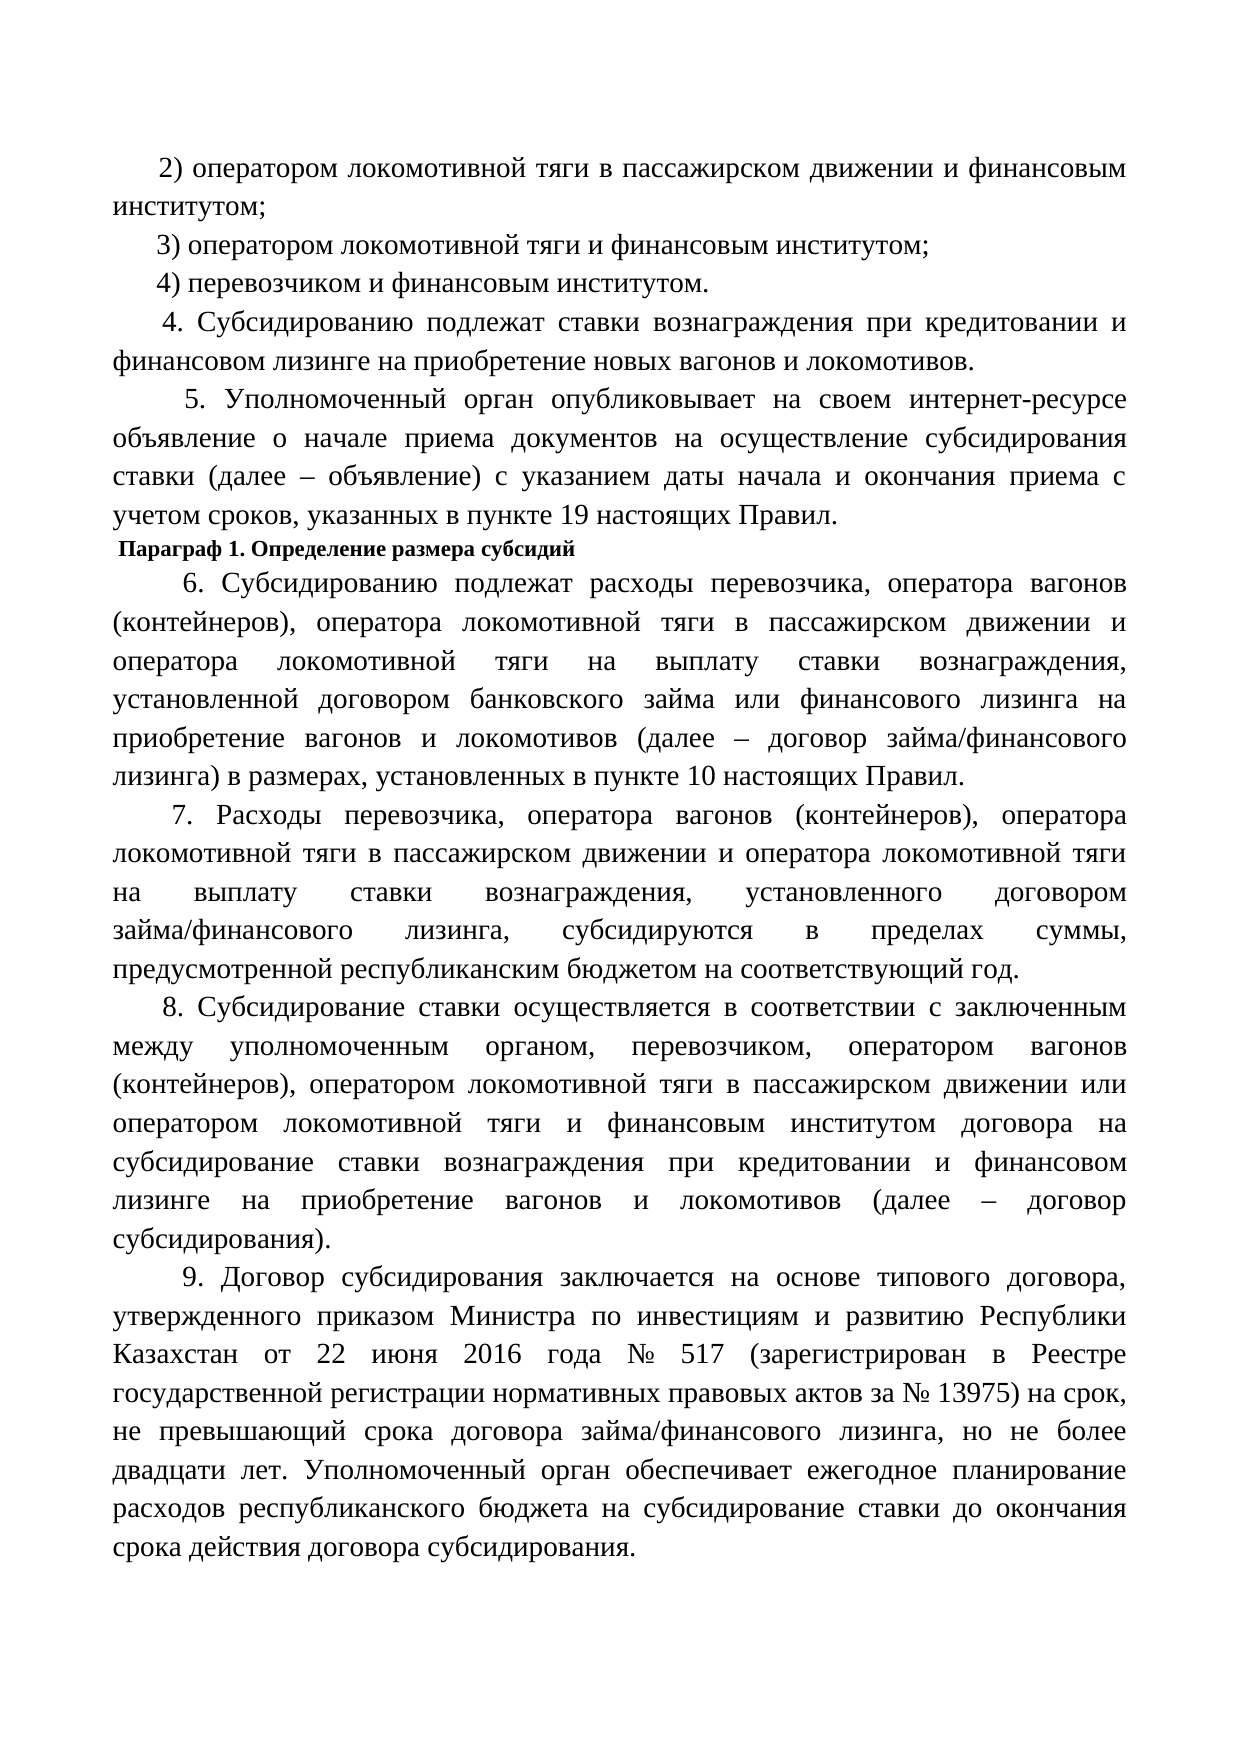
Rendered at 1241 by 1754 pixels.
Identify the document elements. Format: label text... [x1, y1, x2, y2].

text Параграф 1. Определение размера субсидий [112, 535, 1128, 562]
text 9. Договор субсидирования заключается на основе типового договора, утвержденного приказом Министра по инвестициям и развитию Республики Казахстан от 22 июня 2016 года № 517 (зарегистрирован в Реестре государственной регистрации нормативных правовых актов за № 13975) на срок, не превышающий срока договора займа/финансового лизинга, но не более двадцати лет. Уполномоченный орган обеспечивает ежегодное планирование расходов республиканского бюджета на субсидирование ставки до окончания срока действия договора субсидирования. [112, 1259, 1128, 1563]
text 5. Уполномоченный орган опубликовывает на своем интернет-ресурсе объявление о начале приема документов на осуществление субсидирования ставки (далее – объявление) с указанием даты начала и окончания приема с учетом сроков, указанных в пункте 19 настоящих Правил. [112, 381, 1128, 530]
text 2) оператором локомотивной тяги в пассажирском движении и финансовым институтом; [112, 150, 1128, 222]
text 4. Субсидированию подлежат ставки вознаграждения при кредитовании и финансовом лизинге на приобретение новых вагонов и локомотивов. [112, 304, 1128, 376]
text 8. Субсидирование ставки осуществляется в соответствии с заключенным между уполномоченным органом, перевозчиком, оператором вагонов (контейнеров), оператором локомотивной тяги в пассажирском движении или оператором локомотивной тяги и финансовым институтом договора на субсидирование ставки вознаграждения при кредитовании и финансовом лизинге на приобретение вагонов и локомотивов (далее – договор субсидирования). [112, 989, 1128, 1254]
text 6. Субсидированию подлежат расходы перевозчика, оператора вагонов (контейнеров), оператора локомотивной тяги в пассажирском движении и оператора локомотивной тяги на выплату ставки вознаграждения, установленной договором банковского займа или финансового лизинга на приобретение вагонов и локомотивов (далее – договор займа/финансового лизинга) в размерах, установленных в пункте 10 настоящих Правил. [112, 566, 1128, 792]
text 3) оператором локомотивной тяги и финансовым институтом; [112, 227, 1128, 261]
text 4) перевозчиком и финансовым институтом. [112, 266, 1128, 299]
text 7. Расходы перевозчика, оператора вагонов (контейнеров), оператора локомотивной тяги в пассажирском движении и оператора локомотивной тяги на выплату ставки вознаграждения, установленного договором займа/финансового лизинга, субсидируются в пределах суммы, предусмотренной республиканским бюджетом на соответствующий год. [112, 797, 1128, 984]
